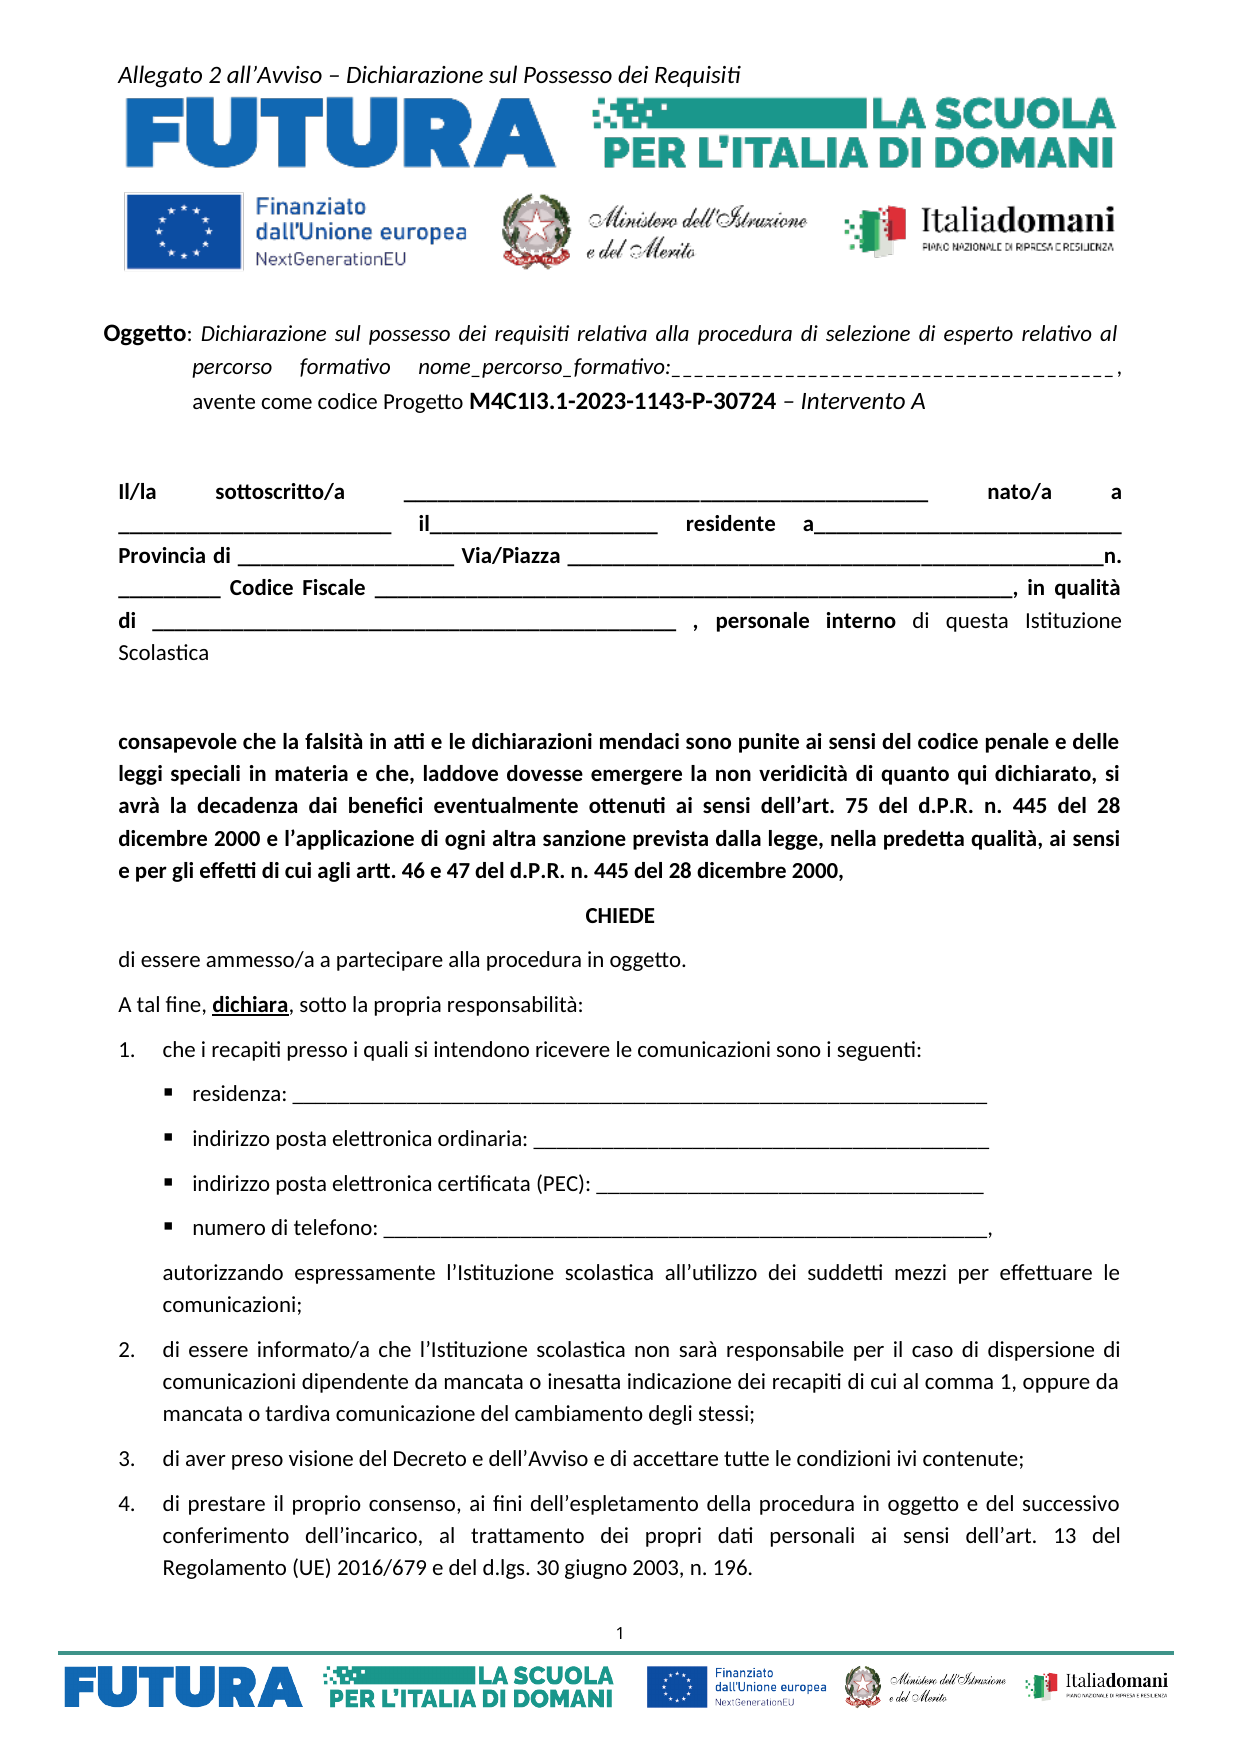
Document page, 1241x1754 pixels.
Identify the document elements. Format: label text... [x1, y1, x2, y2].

text consapevole che la falsità in atti e le dichiarazioni mendaci sono punite ai sensi del codice penale e delle leggi speciali in materia e che, laddove dovesse emergere la non veridicità di quanto qui dichiarato, si avrà la decadenza dai benefici eventualmente ottenuti ai sensi dell’art. 75 del d.P.R. n. 445 del 28 dicembre 2000 e l’applicazione di ogni altra sanzione prevista dalla legge, nella predetta qualità, ai sensi e per gli effetti di cui agli artt. 46 e 47 del d.P.R. n. 445 del 28 dicembre 2000, [118, 727, 1122, 884]
list indirizzo posta elettronica certificata (PEC): __________________________________ [162, 1169, 1122, 1197]
picture [118, 89, 1123, 281]
text A tal fine, dichiara, sotto la propria responsabilità: [118, 990, 1122, 1018]
text di essere ammesso/a a partecipare alla procedura in oggetto. [118, 945, 1122, 973]
list di essere informato/a che l’Istituzione scolastica non sarà responsabile per il caso di dispersione di comunicazioni dipendente da mancata o inesatta indicazione dei recapiti di cui al comma 1, oppure da mancata o tardiva comunicazione del cambiamento degli stessi; [118, 1335, 1122, 1427]
list numero di telefono: _____________________________________________________, [162, 1213, 1122, 1242]
list residenza: _____________________________________________________________ [162, 1079, 1122, 1107]
list di prestare il proprio consenso, ai fini dell’espletamento della procedura in oggetto e del successivo conferimento dell’incarico, al trattamento dei propri dati personali ai sensi dell’art. 13 del Regolamento (UE) 2016/679 e del d.lgs. 30 giugno 2003, n. 196. [118, 1489, 1122, 1581]
picture [62, 1663, 1170, 1711]
text CHIEDE [118, 901, 1122, 929]
list di aver preso visione del Decreto e dell’Avviso e di accettare tutte le condizioni ivi contenute; [118, 1444, 1122, 1472]
text Il/la sottoscritto/a ______________________________________________ nato/a a ________________________ il____________________ residente a___________________________ Provincia di ___________________ Via/Piazza _______________________________________________n. _________ Codice Fiscale ________________________________________________________, in qualità di ______________________________________________ , personale interno di questa Istituzione Scolastica [118, 477, 1122, 666]
text autorizzando espressamente l’Istituzione scolastica all’utilizzo dei suddetti mezzi per effettuare le comunicazioni; [162, 1258, 1122, 1318]
text Oggetto: Dichiarazione sul possesso dei requisiti relativa alla procedura di selezione di esperto relativo al percorso formativo nome_percorso_formativo:_______________________________________, avente come codice Progetto M4C1I3.1-2023-1143-P-30724 – Intervento A [103, 318, 1122, 415]
list indirizzo posta elettronica ordinaria: ________________________________________ [162, 1124, 1122, 1152]
list che i recapiti presso i quali si intendono ricevere le comunicazioni sono i seguenti: [118, 1035, 1122, 1063]
